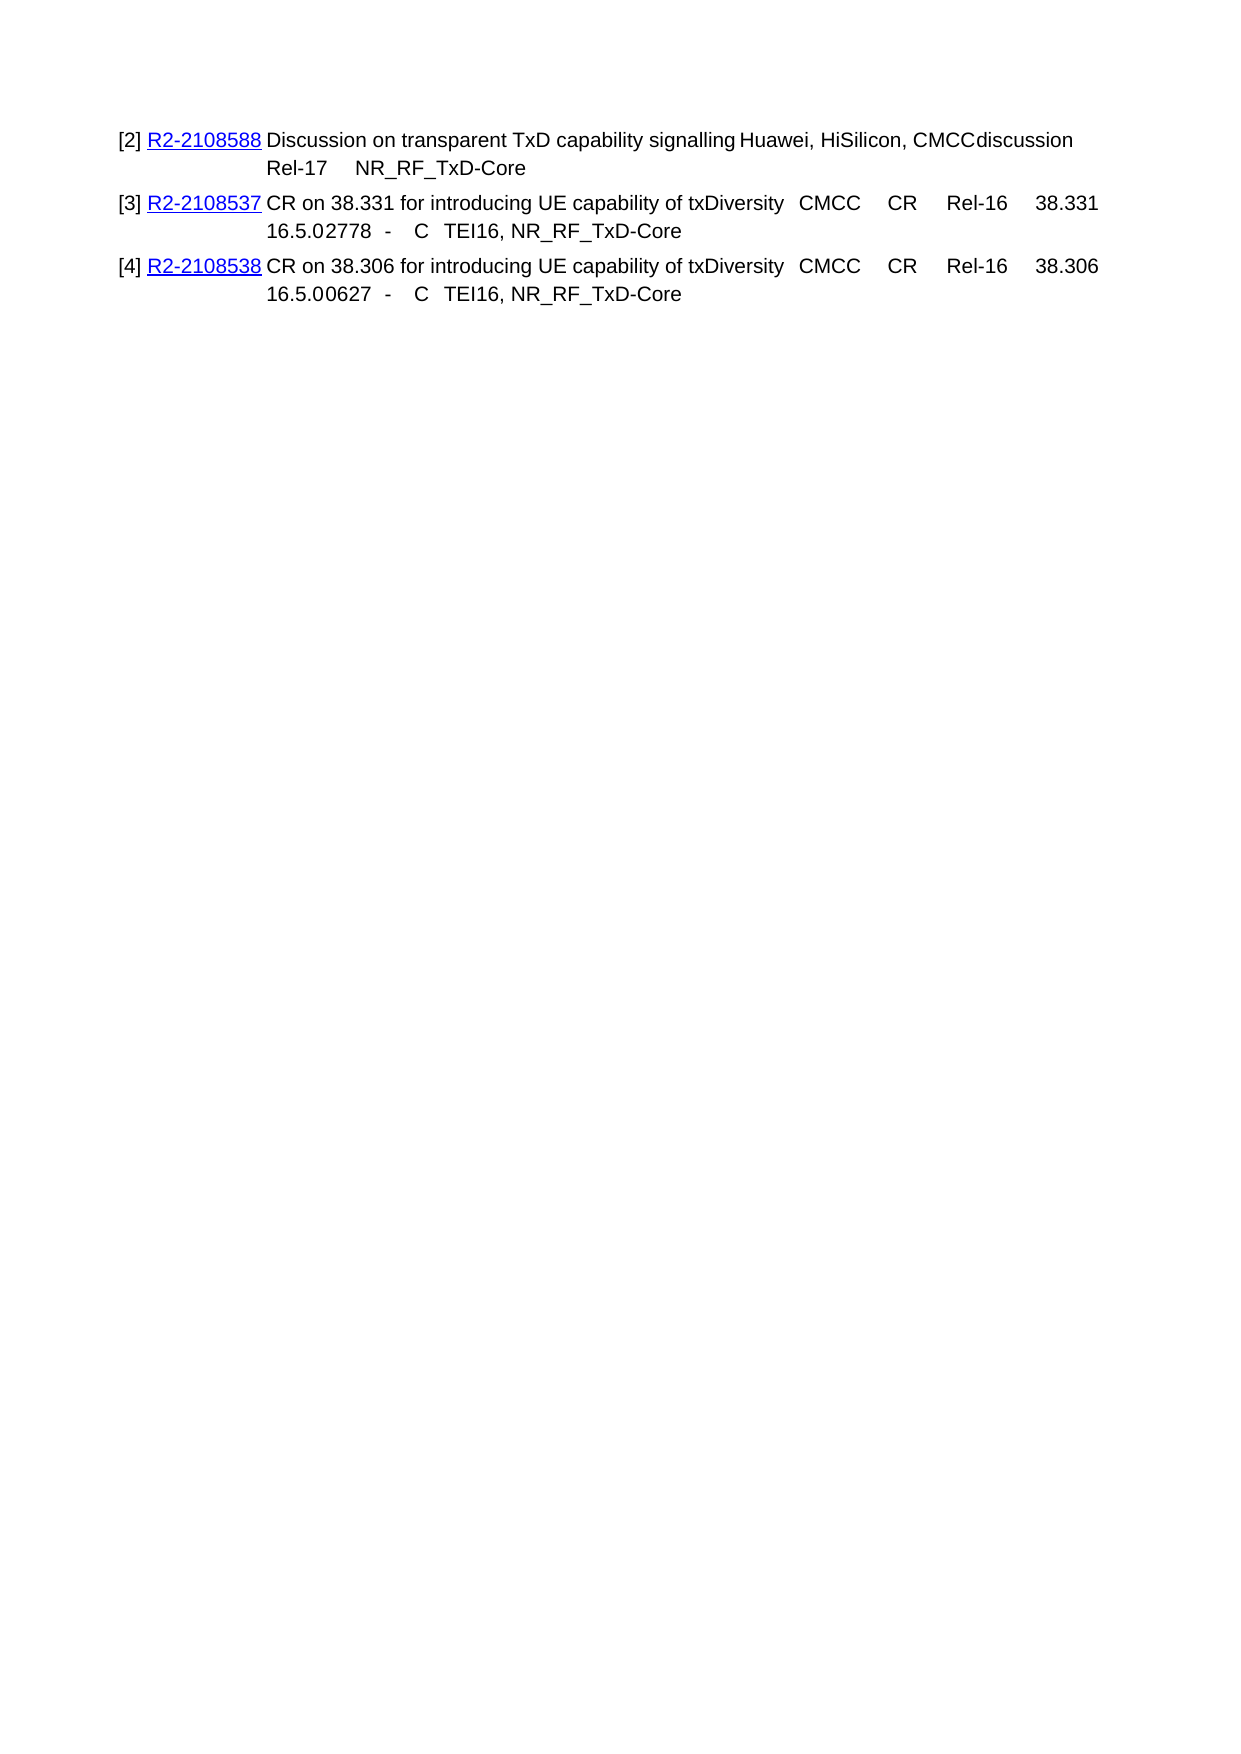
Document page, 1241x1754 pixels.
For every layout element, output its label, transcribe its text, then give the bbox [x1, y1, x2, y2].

title [4] R2-2108538 CR on 38.306 for introducing UE capability of txDiversity CMCC CR Rel-16 38.306 16.5.0 0627 - C TEI16, NR_RF_TxD-Core [118, 251, 1122, 308]
title [2] R2-2108588 Discussion on transparent TxD capability signalling Huawei, HiSilicon, CMCC discussion Rel-17 NR_RF_TxD-Core [118, 126, 1122, 182]
title [3] R2-2108537 CR on 38.331 for introducing UE capability of txDiversity CMCC CR Rel-16 38.331 16.5.0 2778 - C TEI16, NR_RF_TxD-Core [118, 188, 1122, 245]
